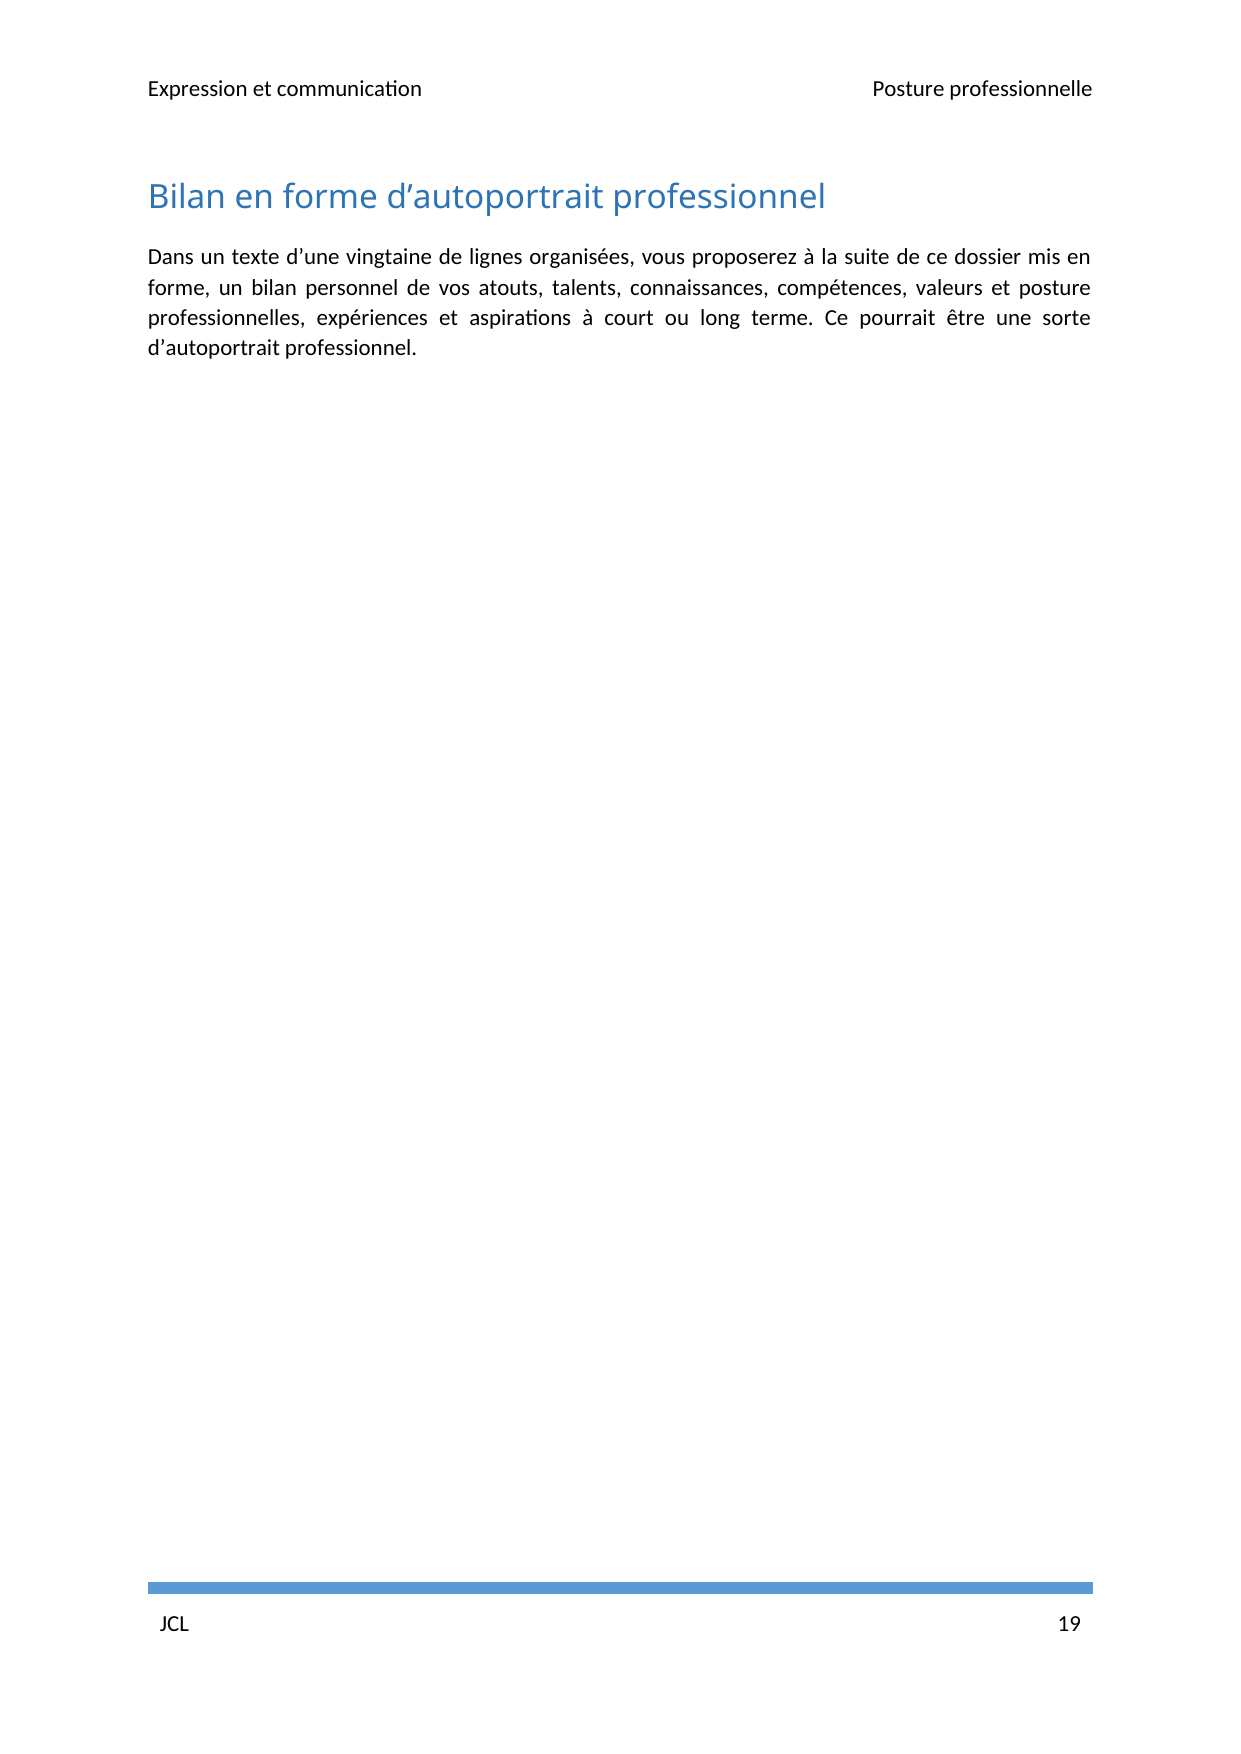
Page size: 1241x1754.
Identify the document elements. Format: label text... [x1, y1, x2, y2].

subtitle Bilan en forme d’autoportrait professionnel [148, 173, 1093, 218]
text Dans un texte d’une vingtaine de lignes organisées, vous proposerez à la suite de ce dossier mis en forme, un bilan personnel de vos atouts, talents, connaissances, compétences, valeurs et posture professionnelles, expériences et aspirations à court ou long terme. Ce pourrait être une sorte d’autoportrait professionnel. [148, 242, 1093, 361]
